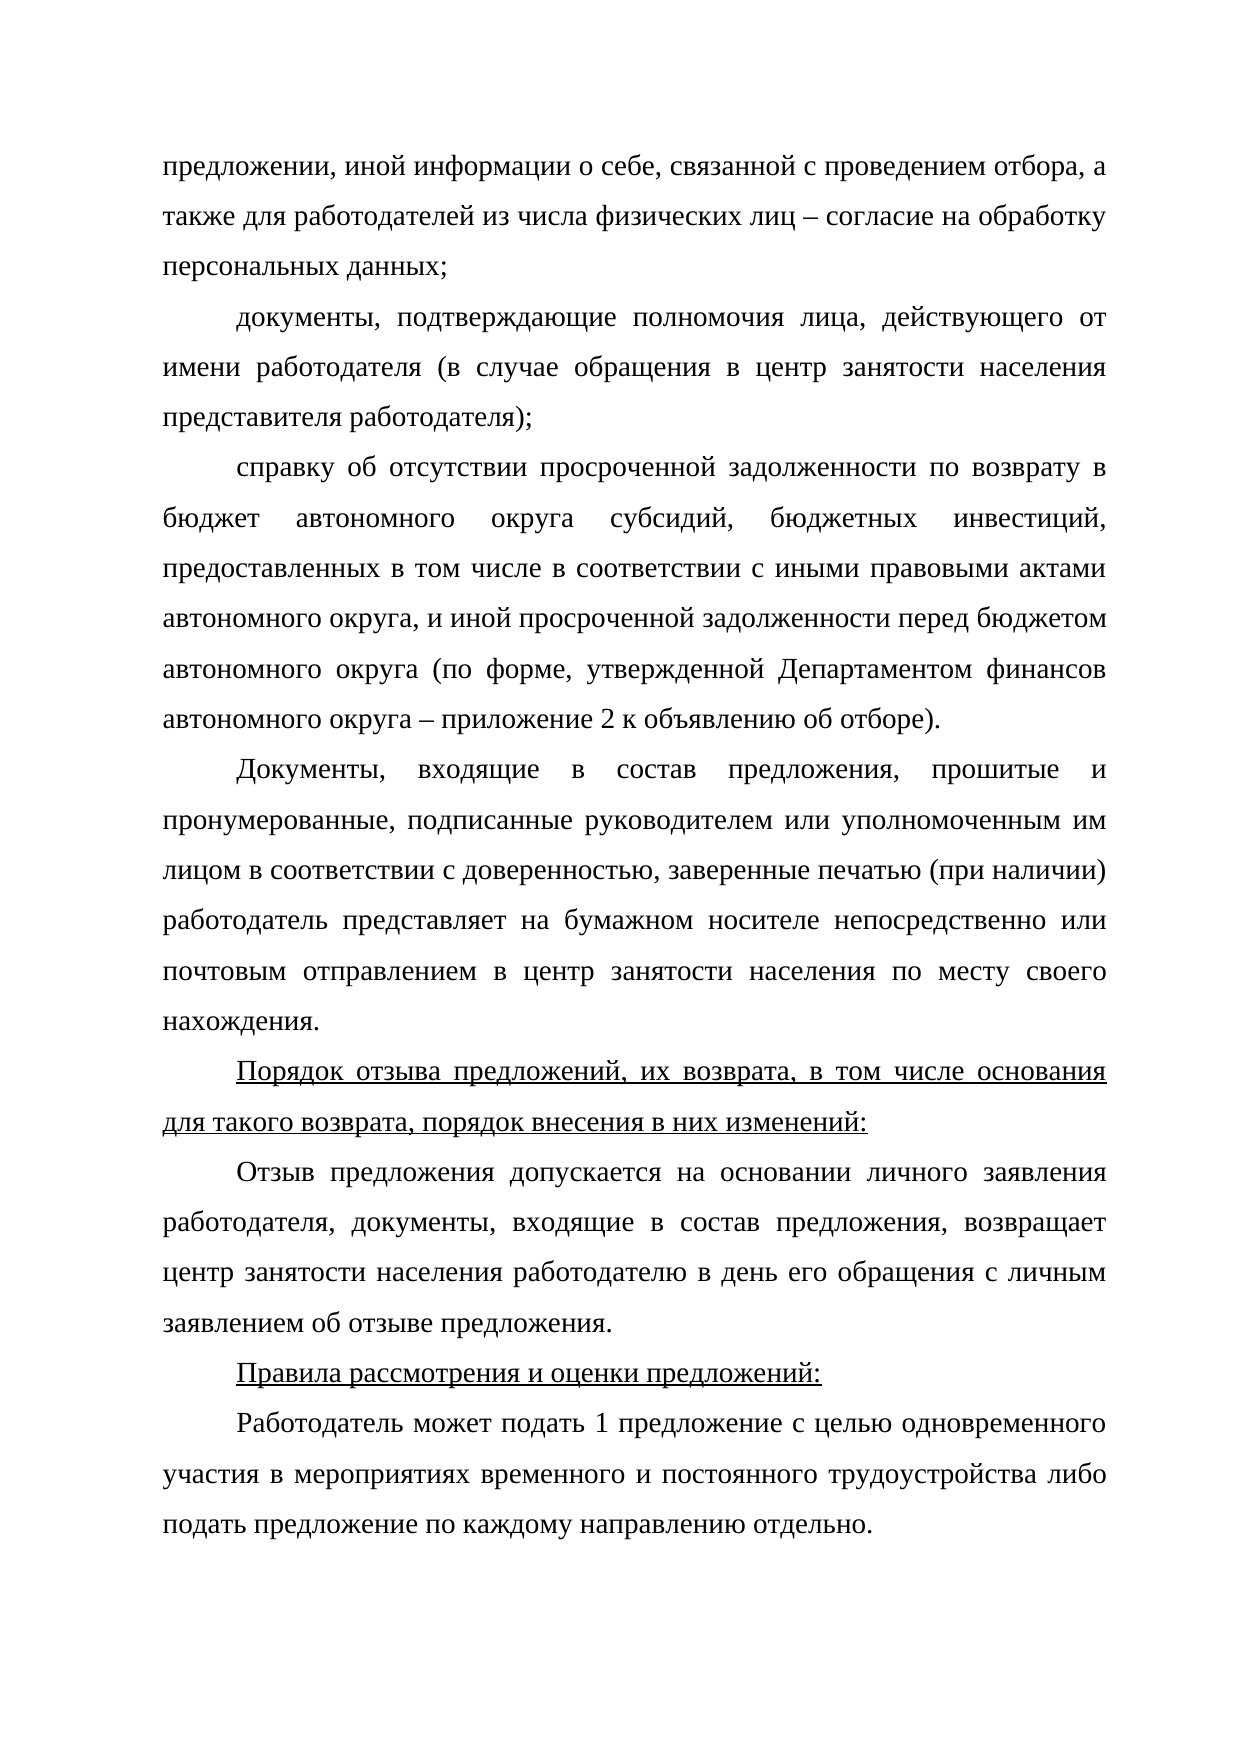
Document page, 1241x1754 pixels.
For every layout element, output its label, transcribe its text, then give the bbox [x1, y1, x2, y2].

text Документы, входящие в состав предложения, прошитые и пронумерованные, подписанные руководителем или уполномоченным им лицом в соответствии с доверенностью, заверенные печатью (при наличии) работодатель представляет на бумажном носителе непосредственно или почтовым отправлением в центр занятости населения по месту своего нахождения. [162, 751, 1107, 1037]
text Работодатель может подать 1 предложение с целью одновременного участия в мероприятиях временного и постоянного трудоустройства либо подать предложение по каждому направлению отдельно. [162, 1406, 1107, 1540]
text Отзыв предложения допускается на основании личного заявления работодателя, документы, входящие в состав предложения, возвращает центр занятости населения работодателю в день его обращения с личным заявлением об отзыве предложения. [162, 1154, 1107, 1338]
text справку об отсутствии просроченной задолженности по возврату в бюджет автономного округа субсидий, бюджетных инвестиций, предоставленных в том числе в соответствии с иными правовыми актами автономного округа, и иной просроченной задолженности перед бюджетом автономного округа (по форме, утвержденной Департаментом финансов автономного округа – приложение 2 к объявлению об отборе). [162, 449, 1107, 735]
text Порядок отзыва предложений, их возврата, в том числе основания для такого возврата, порядок внесения в них изменений: [162, 1053, 1107, 1137]
text Правила рассмотрения и оценки предложений: [162, 1355, 1107, 1389]
text документы, подтверждающие полномочия лица, действующего от имени работодателя (в случае обращения в центр занятости населения представителя работодателя); [162, 299, 1107, 433]
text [162, 148, 1107, 282]
